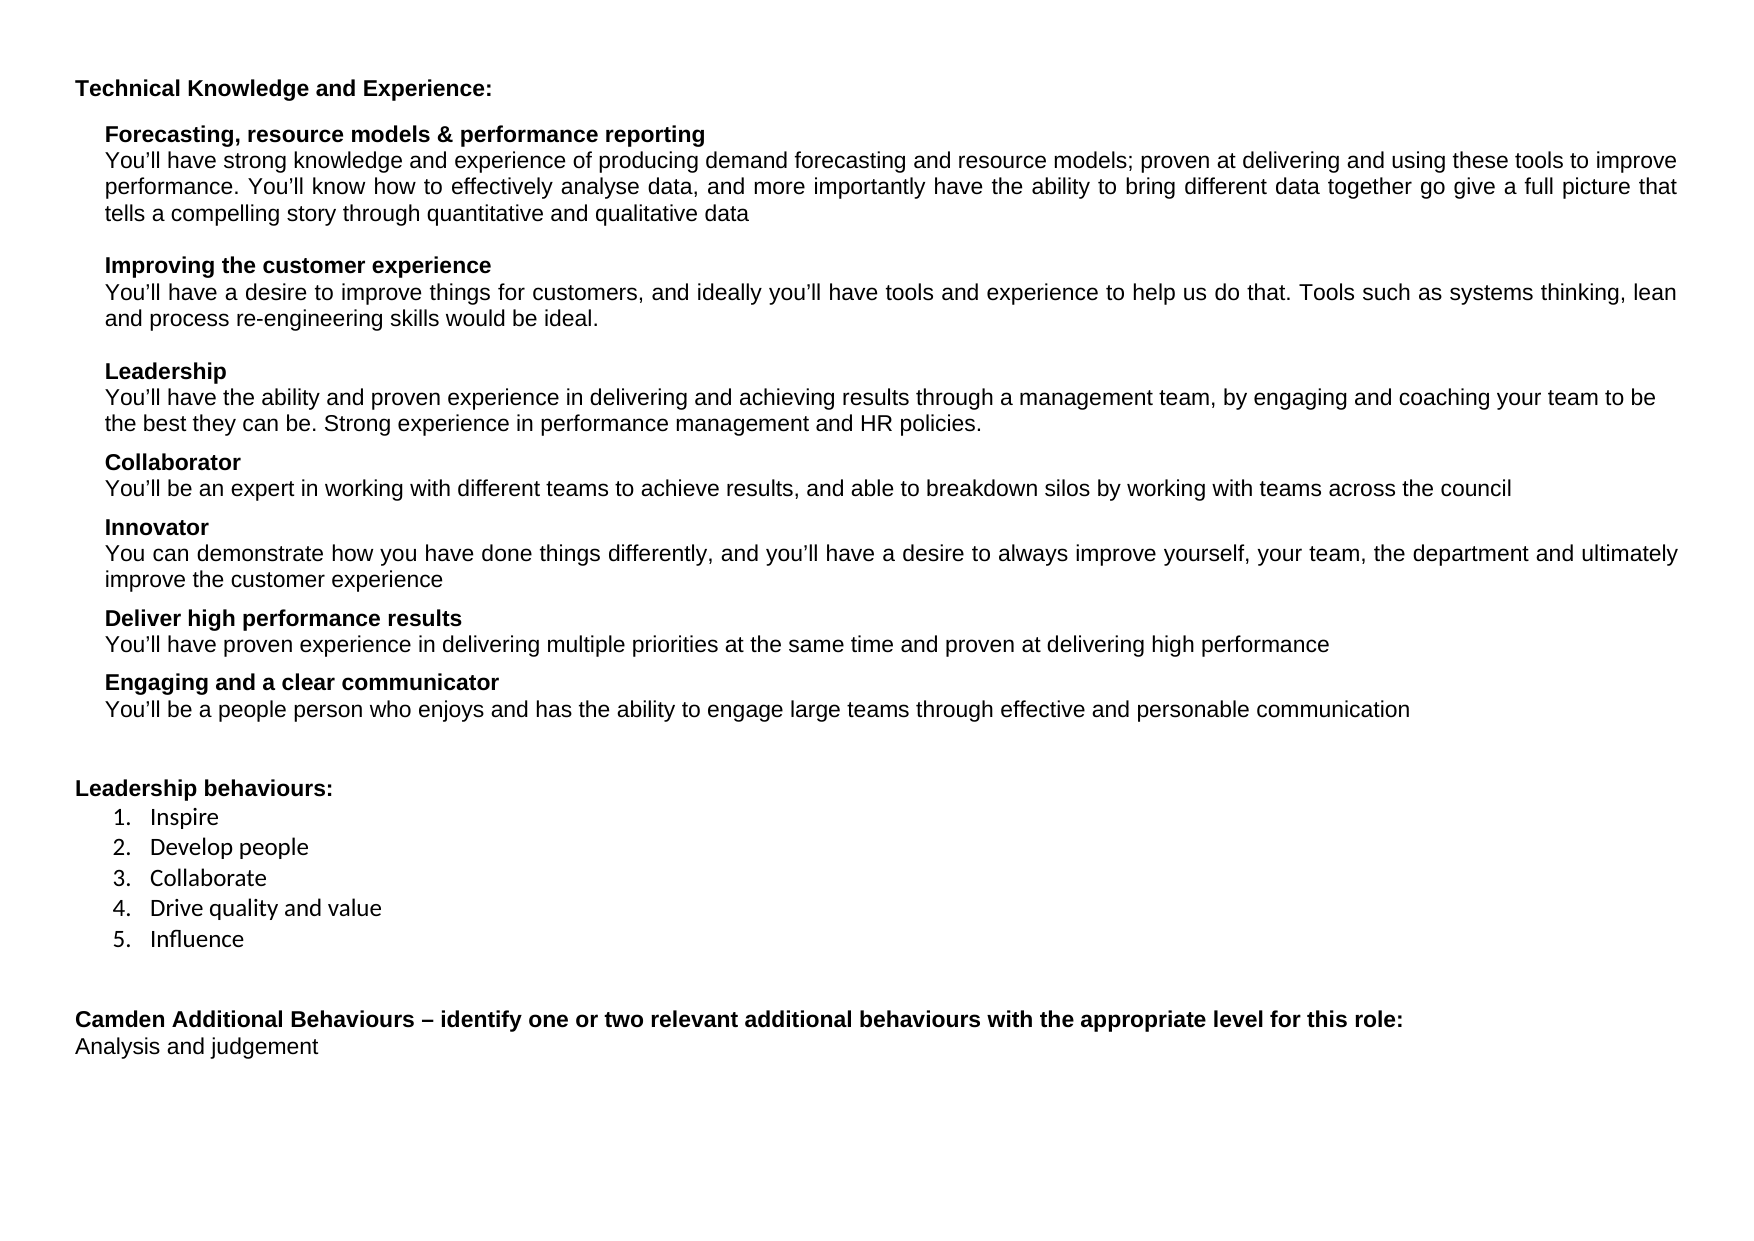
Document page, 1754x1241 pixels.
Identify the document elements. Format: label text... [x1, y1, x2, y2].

text Engaging and a clear communicator [75, 669, 1679, 696]
text You’ll have a desire to improve things for customers, and ideally you’ll have tools and experience to help us do that. Tools such as systems thinking, lean and process re-engineering skills would be ideal. [104, 279, 1679, 331]
text Deliver high performance results [75, 604, 1679, 631]
list Develop people [112, 831, 1679, 862]
text You’ll be an expert in working with different teams to achieve results, and able to breakdown silos by working with teams across the council [75, 475, 1679, 501]
text You’ll have strong knowledge and experience of producing demand forecasting and resource models; proven at delivering and using these tools to improve performance. You’ll know how to effectively analyse data, and more importantly have the ability to bring different data together go give a full picture that tells a compelling story through quantitative and qualitative data [104, 147, 1679, 226]
text Analysis and judgement [75, 1033, 1679, 1059]
text Forecasting, resource models & performance reporting [75, 121, 1679, 147]
text Leadership behaviours: [75, 774, 1679, 801]
text Leadership [75, 358, 1679, 384]
text You’ll be a people person who enjoys and has the ability to engage large teams through effective and personable communication [75, 696, 1679, 722]
list Collaborate [112, 862, 1679, 892]
text Improving the customer experience [104, 252, 1679, 279]
text Technical Knowledge and Experience: [75, 75, 1679, 101]
text Innovator [75, 513, 1679, 540]
text You’ll have the ability and proven experience in delivering and achieving results through a management team, by engaging and coaching your team to be the best they can be. Strong experience in performance management and HR policies. [104, 384, 1679, 437]
list Influence [112, 923, 1679, 953]
text Camden Additional Behaviours – identify one or two relevant additional behaviours with the appropriate level for this role: [75, 1006, 1679, 1033]
text You’ll have proven experience in delivering multiple priorities at the same time and proven at delivering high performance [75, 631, 1679, 657]
list Inspire [112, 801, 1679, 831]
text You can demonstrate how you have done things differently, and you’ll have a desire to always improve yourself, your team, the department and ultimately improve the customer experience [104, 540, 1679, 592]
text Collaborator [75, 449, 1679, 475]
list Drive quality and value [112, 892, 1679, 923]
